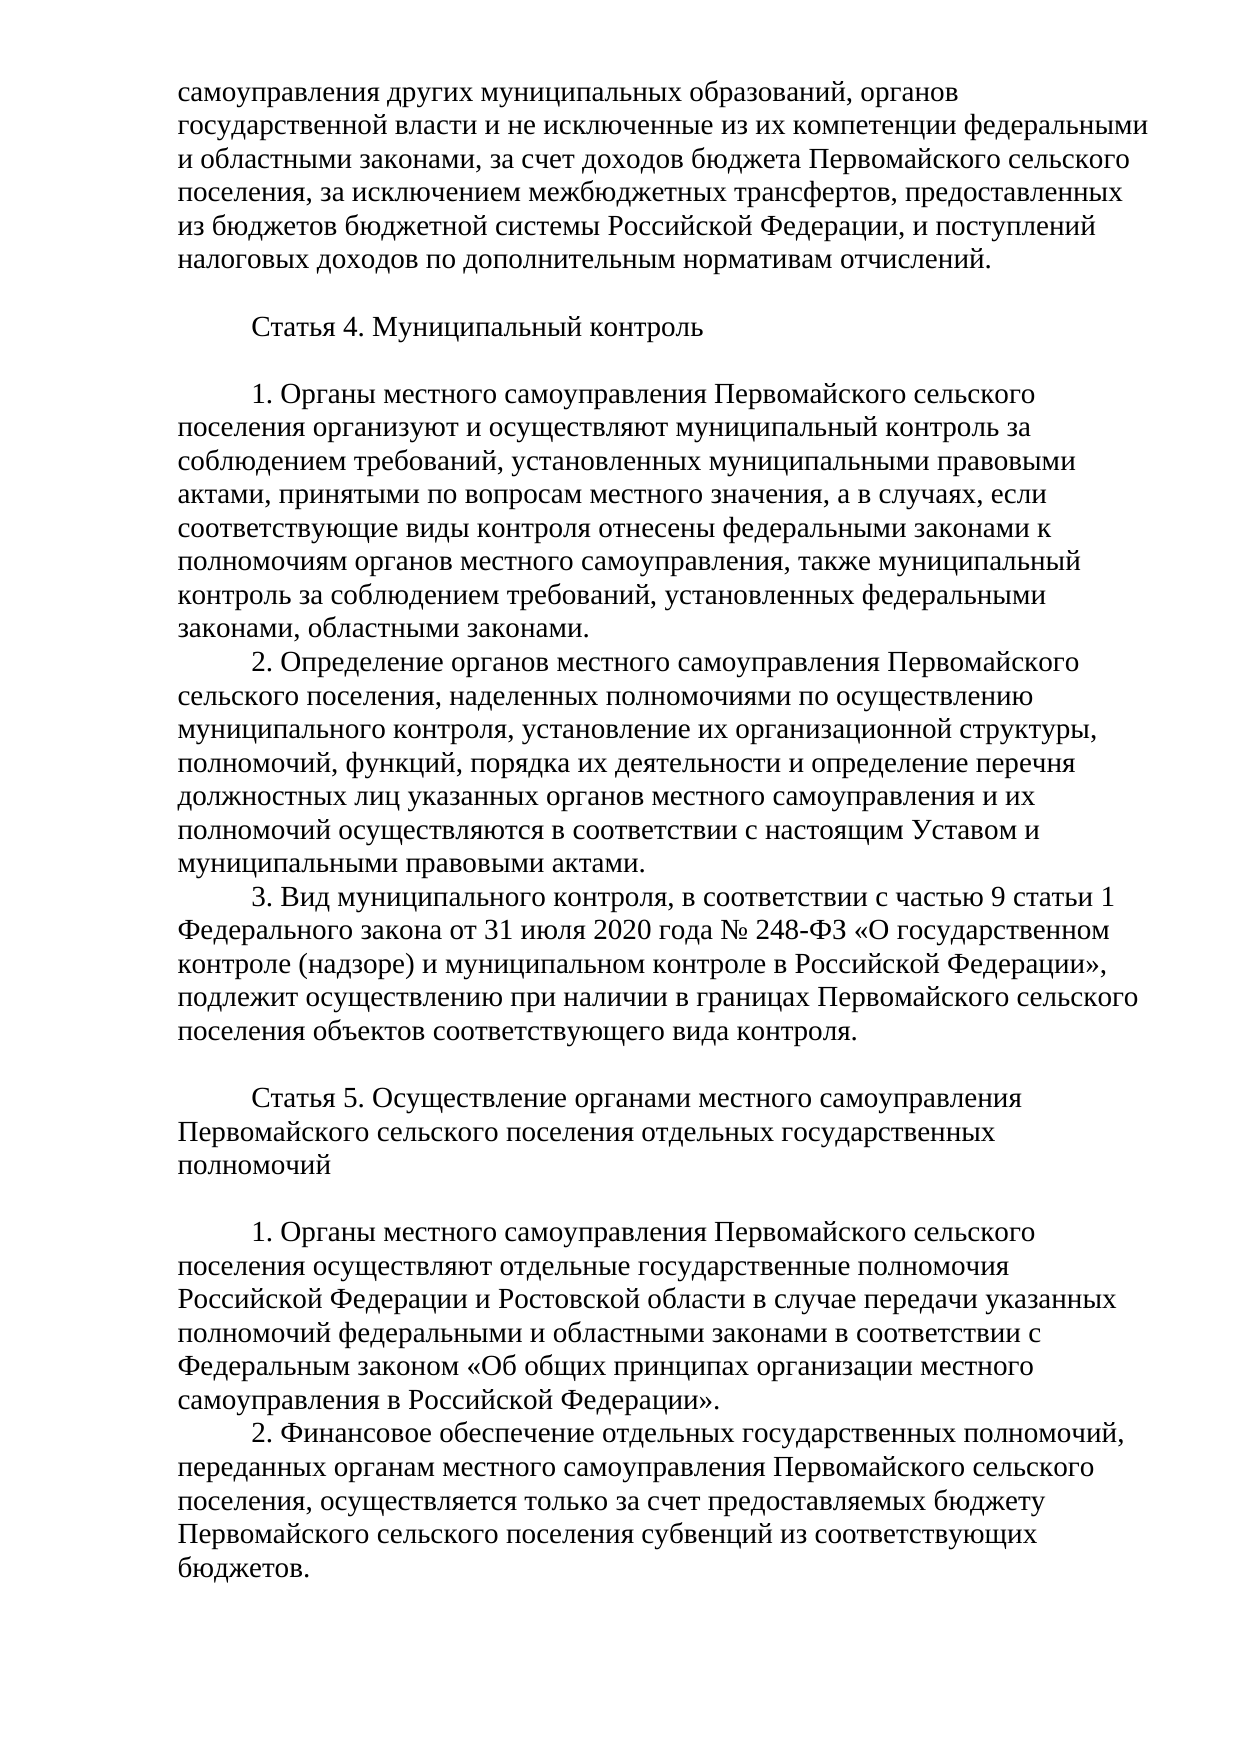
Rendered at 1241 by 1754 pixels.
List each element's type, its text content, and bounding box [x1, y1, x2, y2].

text 3. Вид муниципального контроля, в соответствии с частью 9 статьи 1 Федерального закона от 31 июля 2020 года № 248-ФЗ «О государственном контроле (надзоре) и муниципальном контроле в Российской Федерации», подлежит осуществлению при наличии в границах Первомайского сельского поселения объектов соответствующего вида контроля. [177, 879, 1152, 1047]
text Статья 4. Муниципальный контроль [177, 309, 1152, 342]
text 1. Органы местного самоуправления Первомайского сельского поселения организуют и осуществляют муниципальный контроль за соблюдением требований, установленных муниципальными правовыми актами, принятыми по вопросам местного значения, а в случаях, если соответствующие виды контроля отнесены федеральными законами к полномочиям органов местного самоуправления, также муниципальный контроль за соблюдением требований, установленных федеральными законами, областными законами. [177, 376, 1152, 644]
text 2. Определение органов местного самоуправления Первомайского сельского поселения, наделенных полномочиями по осуществлению муниципального контроля, установление их организационной структуры, полномочий, функций, порядка их деятельности и определение перечня должностных лиц указанных органов местного самоуправления и их полномочий осуществляются в соответствии с настоящим Уставом и муниципальными правовыми актами. [177, 644, 1152, 879]
text 1. Органы местного самоуправления Первомайского сельского поселения осуществляют отдельные государственные полномочия Российской Федерации и Ростовской области в случае передачи указанных полномочий федеральными и областными законами в соответствии с Федеральным законом «Об общих принципах организации местного самоуправления в Российской Федерации». [177, 1214, 1152, 1416]
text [177, 74, 1152, 275]
text 2. Финансовое обеспечение отдельных государственных полномочий, переданных органам местного самоуправления Первомайского сельского поселения, осуществляется только за счет предоставляемых бюджету Первомайского сельского поселения субвенций из соответствующих бюджетов. [177, 1416, 1152, 1583]
text Статья 5. Осуществление органами местного самоуправления Первомайского сельского поселения отдельных государственных полномочий [177, 1080, 1152, 1181]
